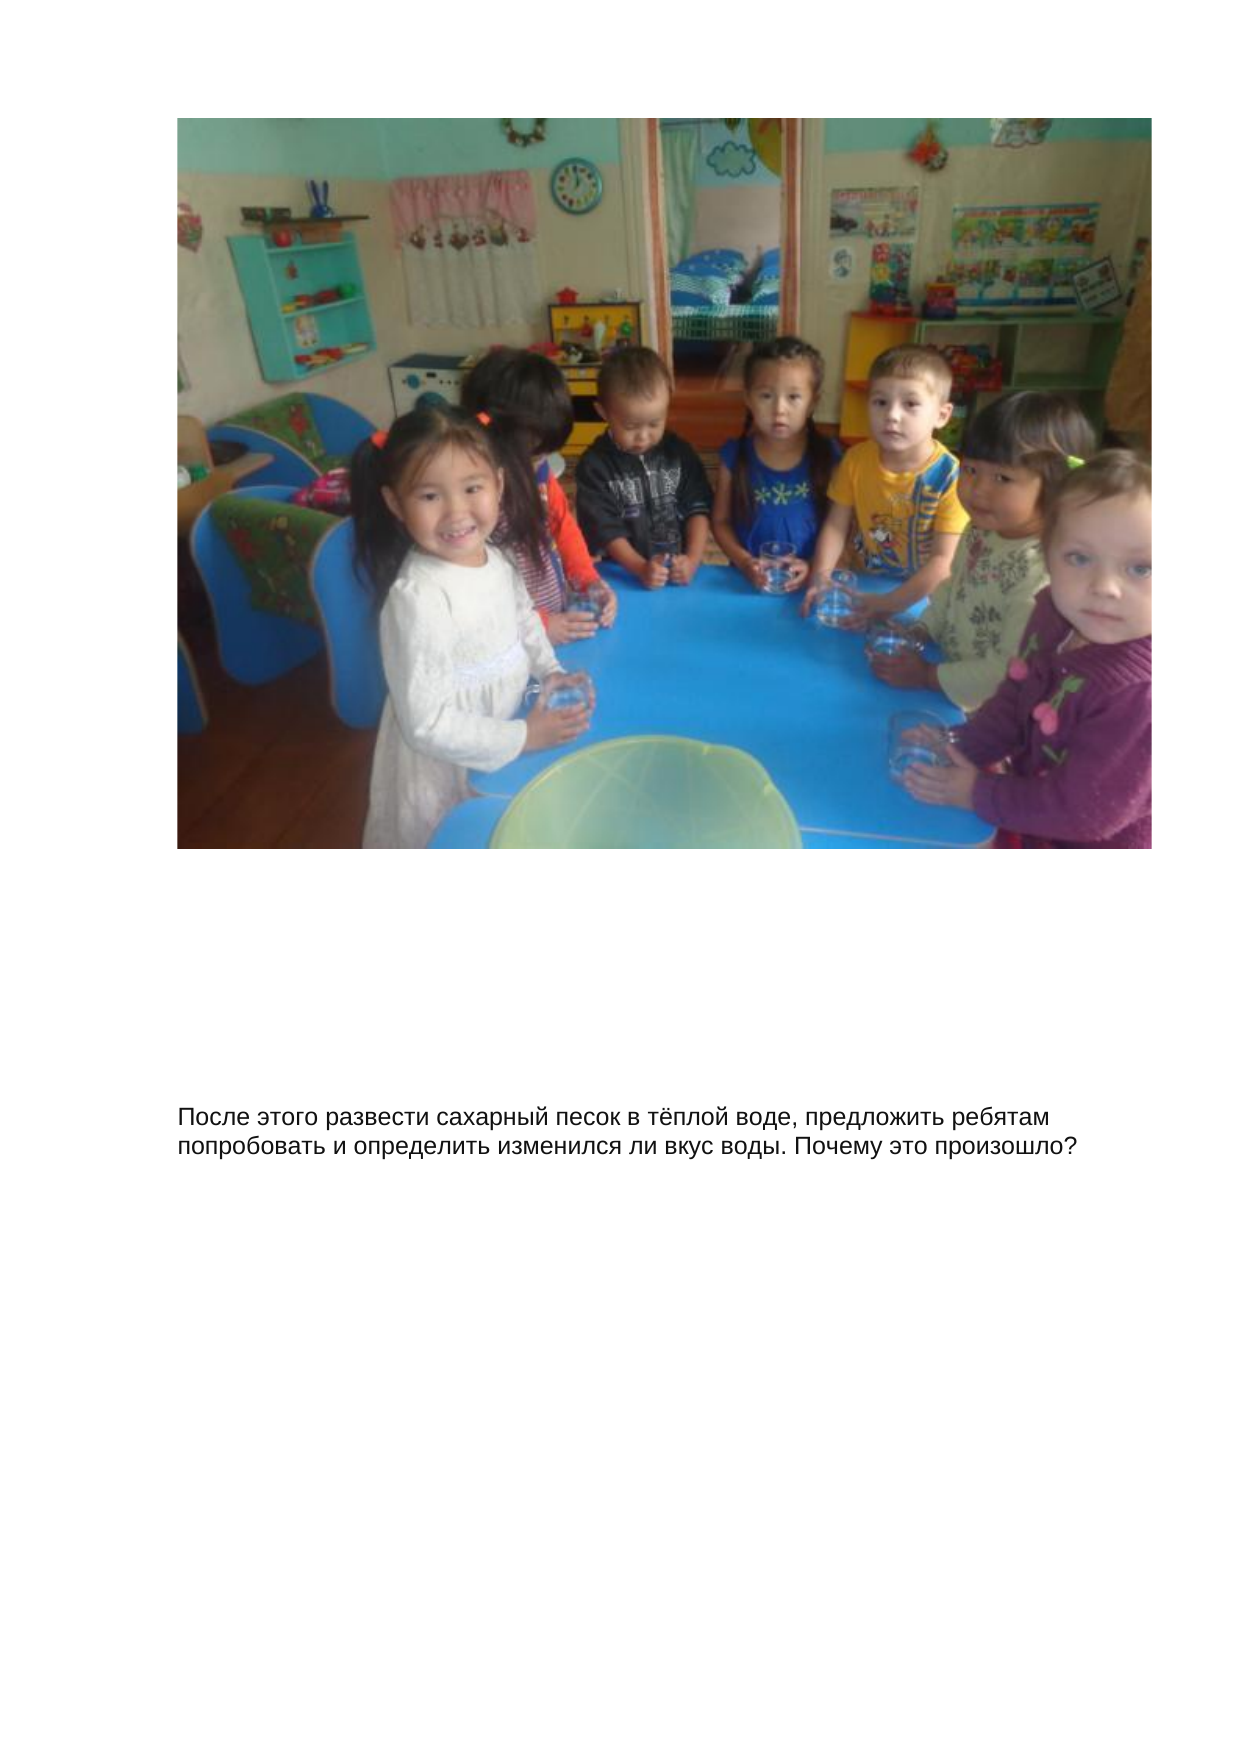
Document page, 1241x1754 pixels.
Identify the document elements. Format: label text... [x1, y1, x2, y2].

text После этого развести сахарный песок в тёплой воде, предложить ребятам попробовать и определить изменился ли вкус воды. Почему это произошло? [177, 1102, 1152, 1160]
picture [177, 118, 1152, 849]
